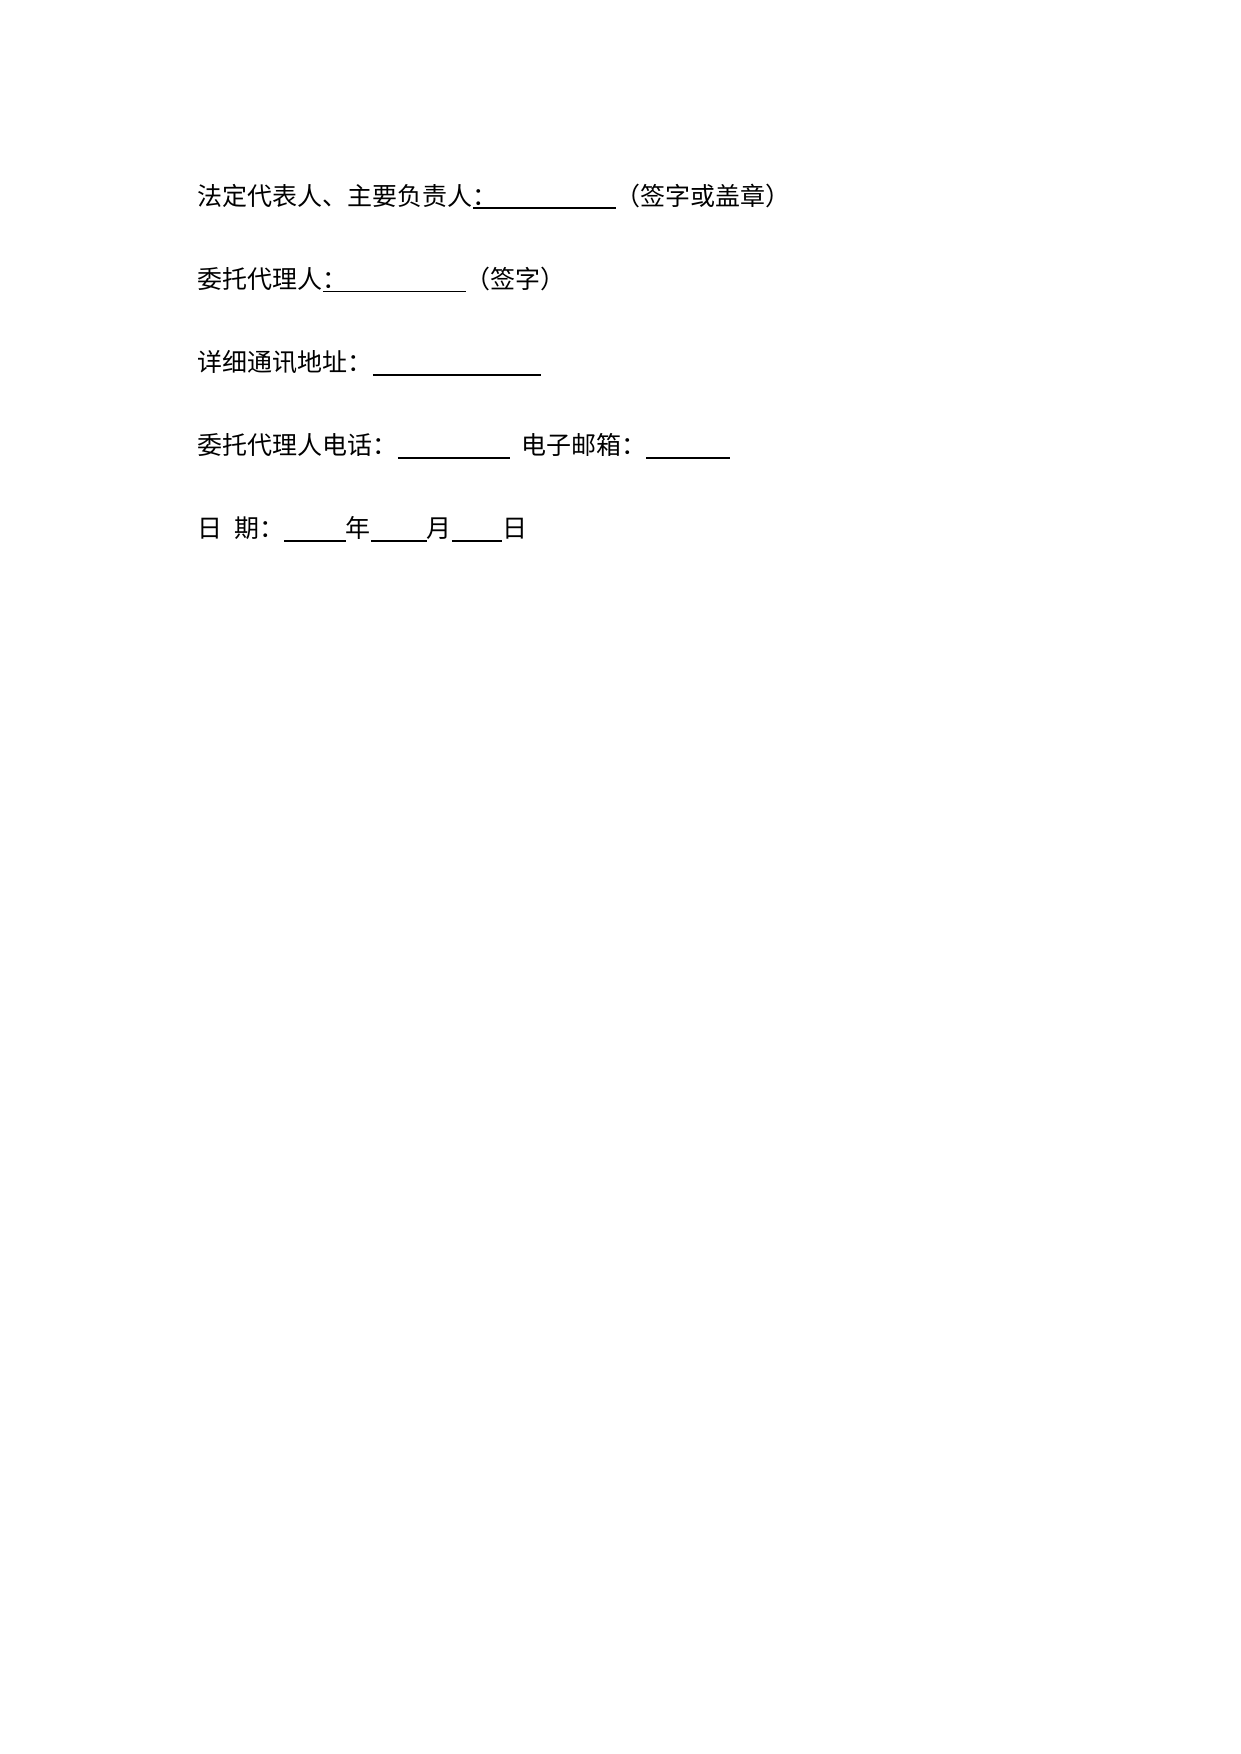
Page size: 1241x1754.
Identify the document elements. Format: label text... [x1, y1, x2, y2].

text 委托代理人： （签字） [148, 245, 1093, 310]
text 委托代理人电话： 电子邮箱： [148, 411, 1093, 476]
text 日 期： 年 月 日 [148, 494, 1093, 559]
text 详细通讯地址： [148, 328, 1093, 393]
text 法定代表人、主要负责人： （签字或盖章） [148, 162, 1093, 227]
